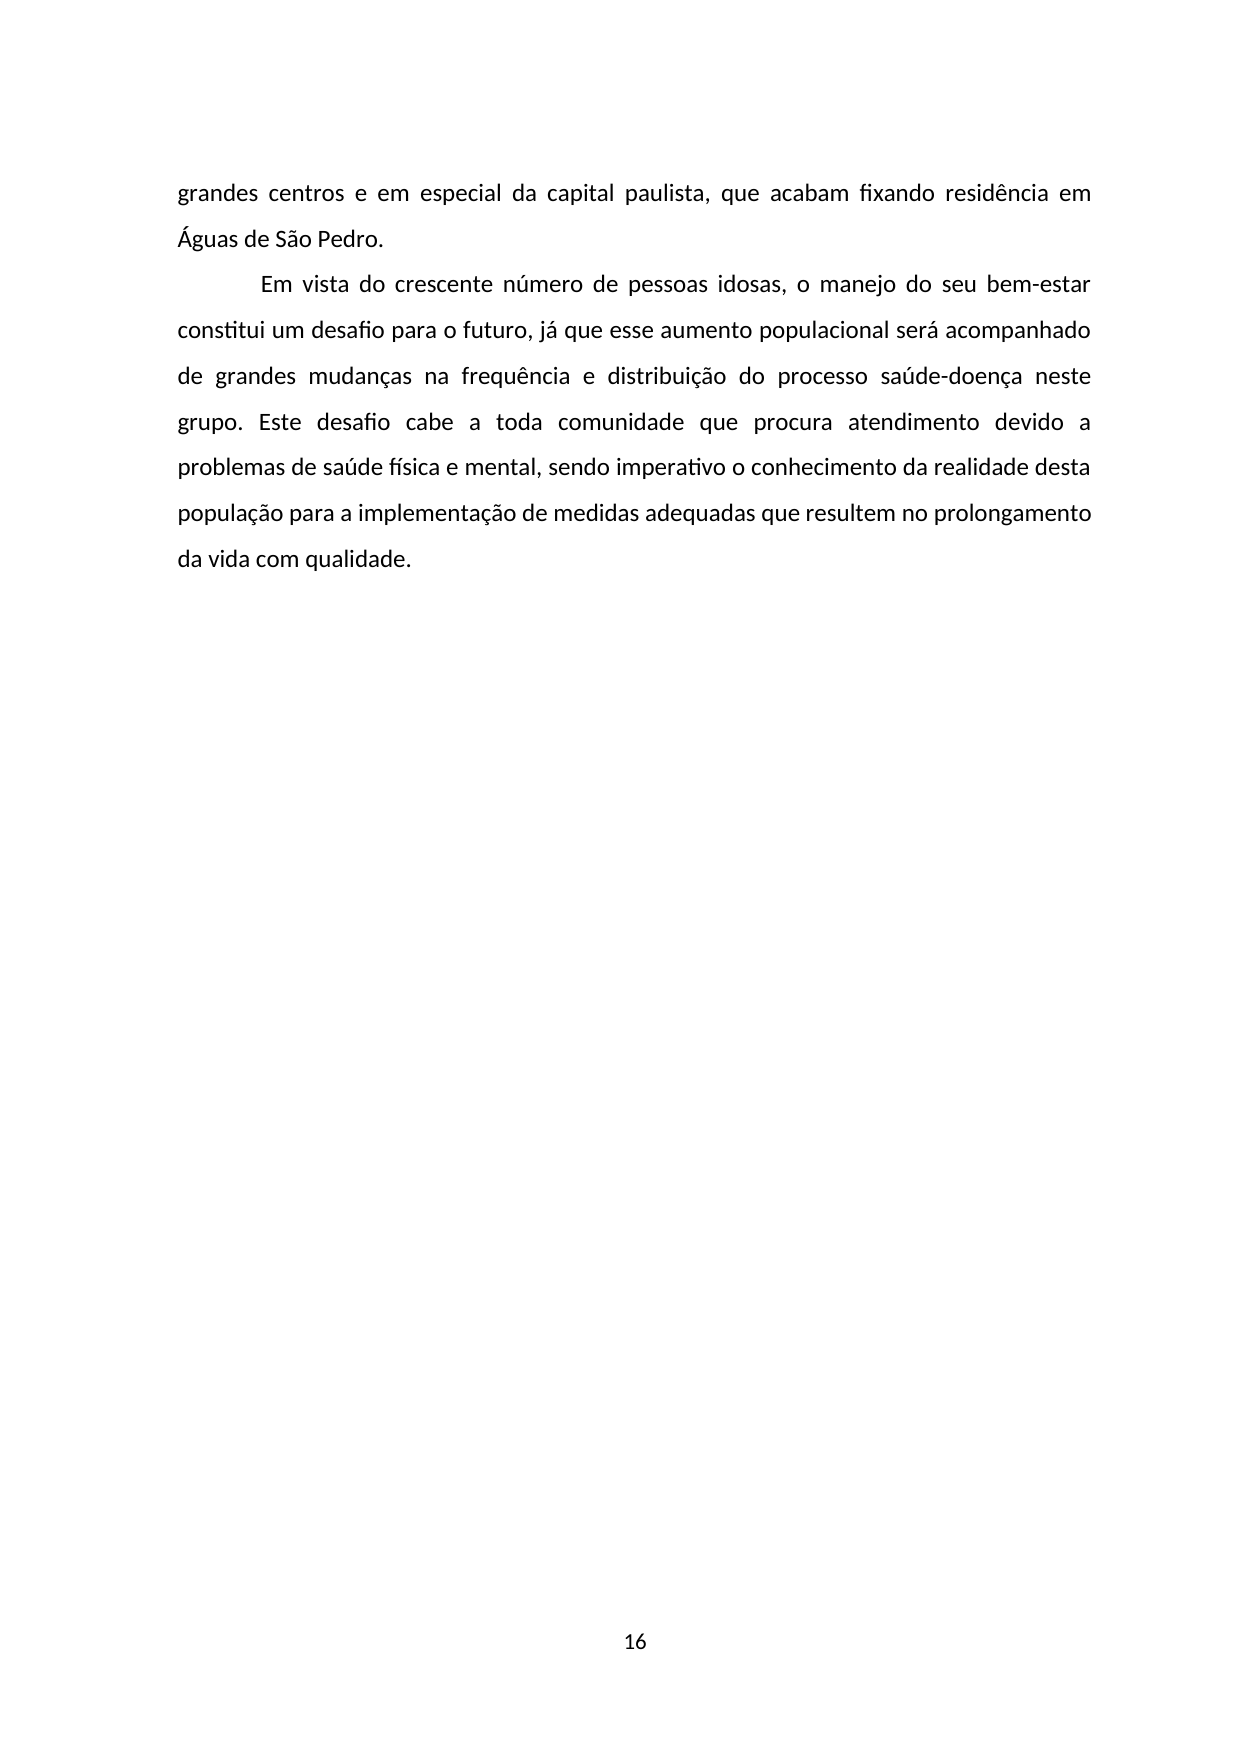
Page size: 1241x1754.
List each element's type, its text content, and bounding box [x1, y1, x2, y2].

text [177, 177, 1092, 253]
text Em vista do crescente número de pessoas idosas, o manejo do seu bem-estar constitui um desafio para o futuro, já que esse aumento populacional será acompanhado de grandes mudanças na frequência e distribuição do processo saúde-doença neste grupo. Este desafio cabe a toda comunidade que procura atendimento devido a problemas de saúde física e mental, sendo imperativo o conhecimento da realidade desta população para a implementação de medidas adequadas que resultem no prolongamento da vida com qualidade. [177, 269, 1092, 573]
